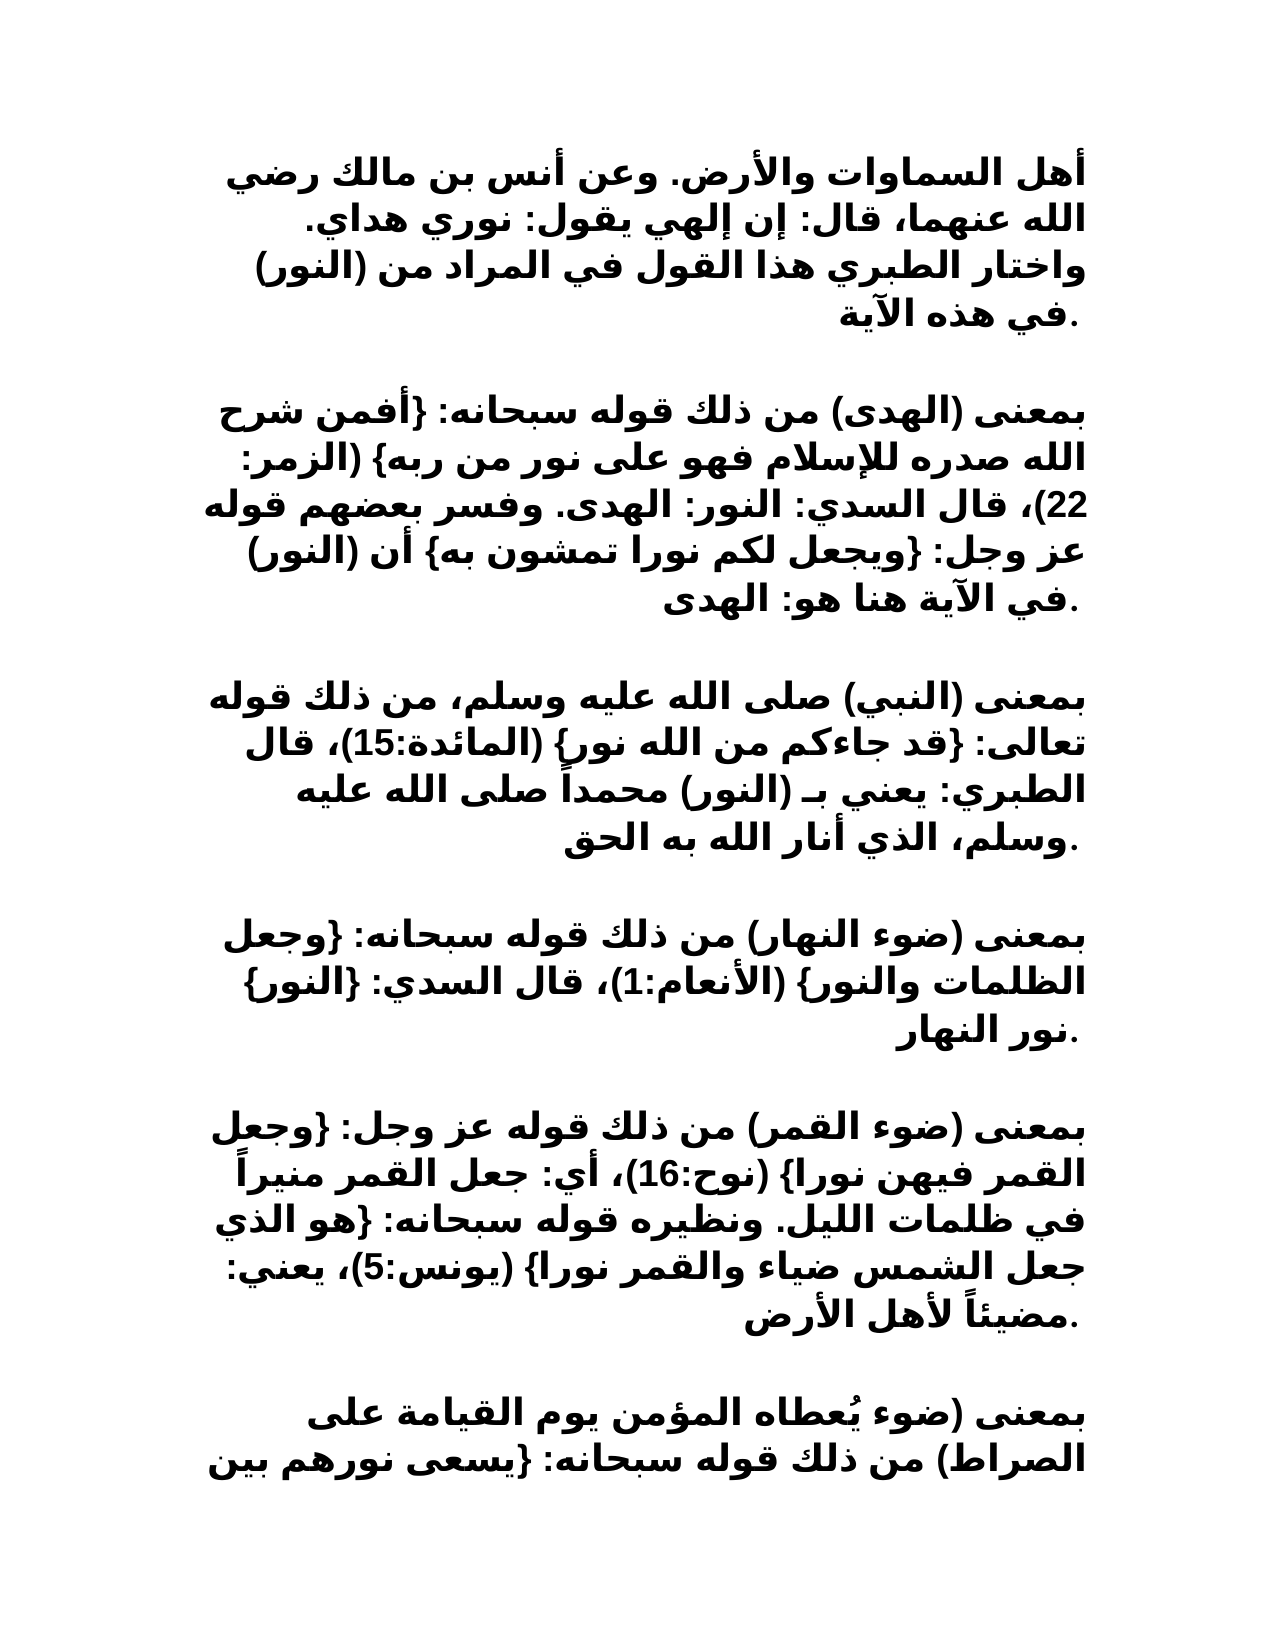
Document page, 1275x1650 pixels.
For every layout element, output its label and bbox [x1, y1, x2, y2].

text [187, 150, 1087, 1479]
